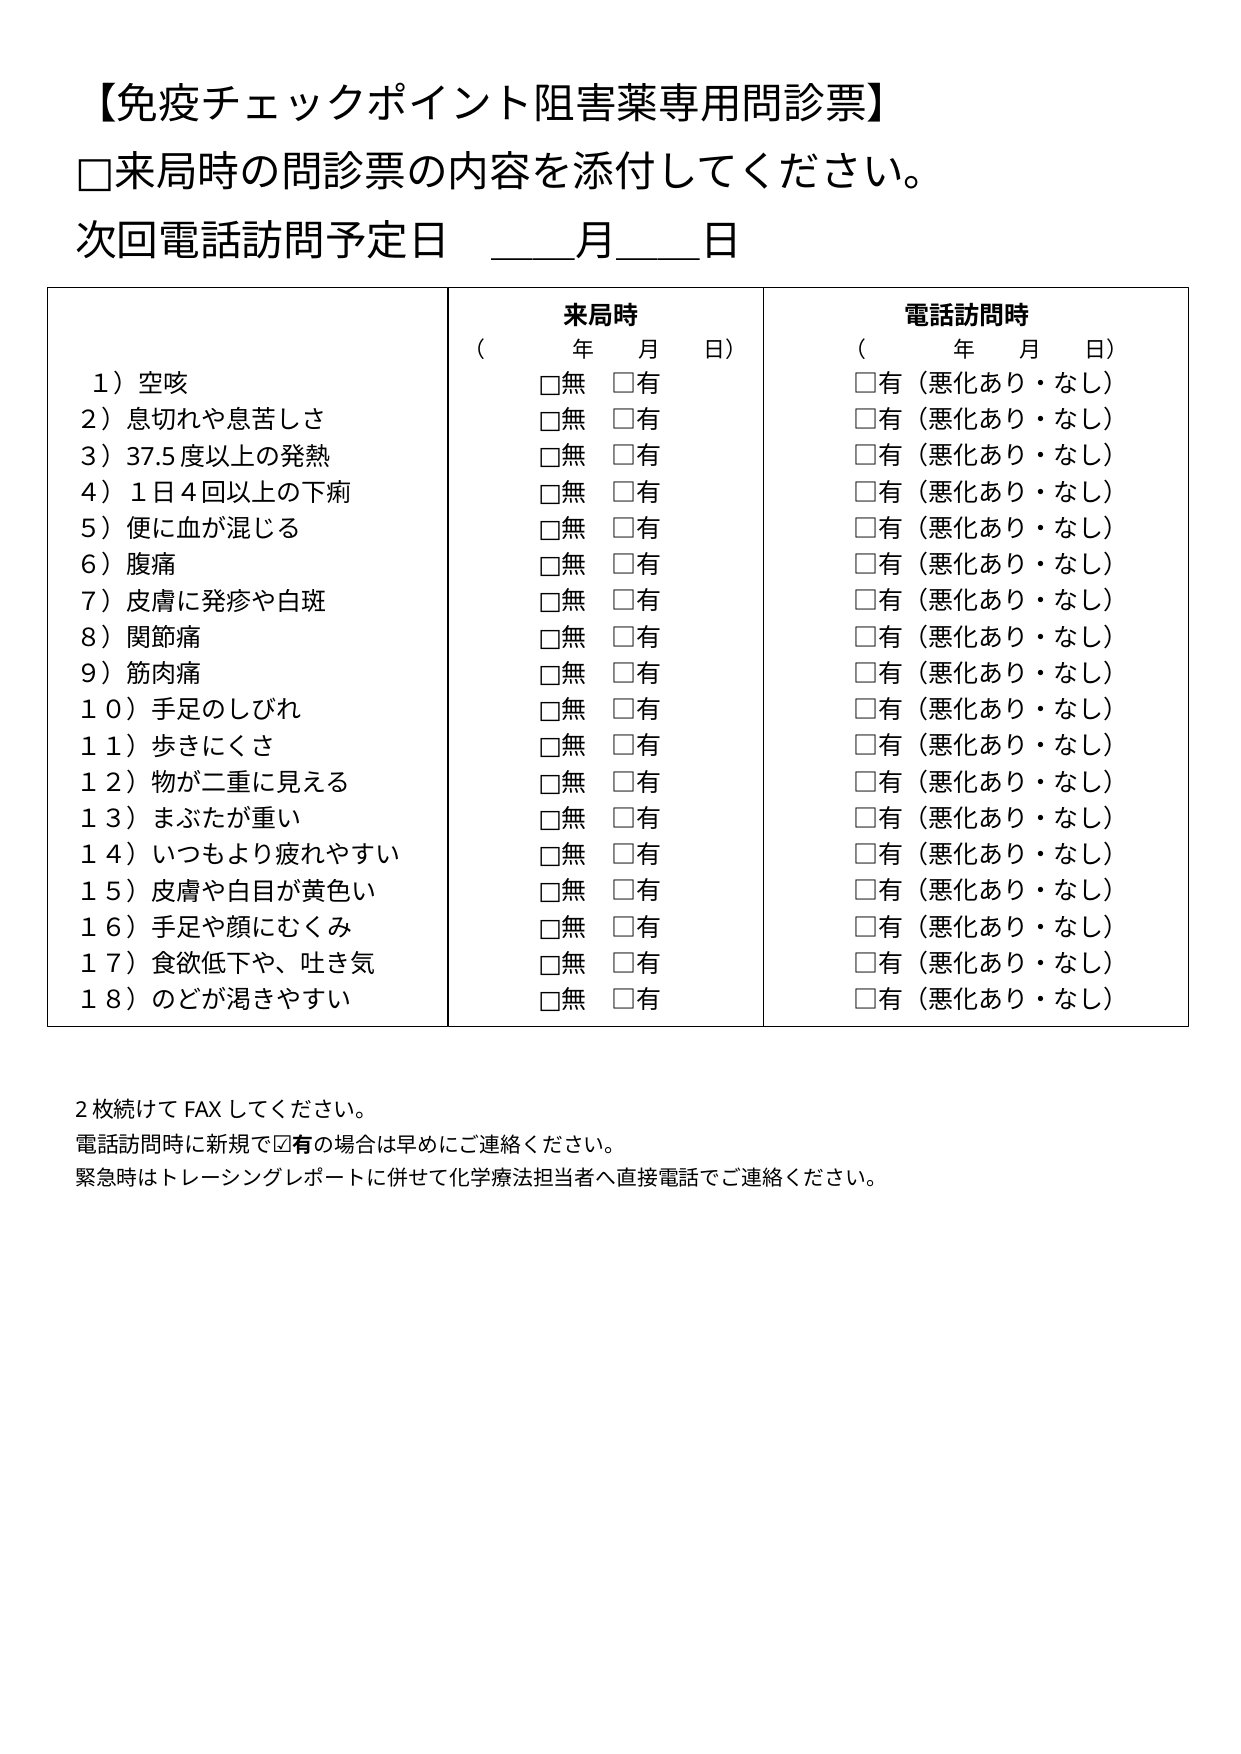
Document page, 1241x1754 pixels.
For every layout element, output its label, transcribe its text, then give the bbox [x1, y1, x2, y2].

text 次回電話訪問予定日 ＿＿月＿＿日 [75, 203, 1165, 271]
text 緊急時はトレーシングレポートに併せて化学療法担当者へ直接電話でご連絡ください。 [75, 1159, 1165, 1193]
text 電話訪問時に新規で☑有の場合は早めにご連絡ください。 [75, 1125, 1165, 1159]
text 2枚続けてFAXしてください。 [75, 1091, 1165, 1125]
text 【免疫チェックポイント阻害薬専用問診票】 [75, 66, 1165, 134]
text □来局時の問診票の内容を添付してください。 [75, 134, 1165, 203]
